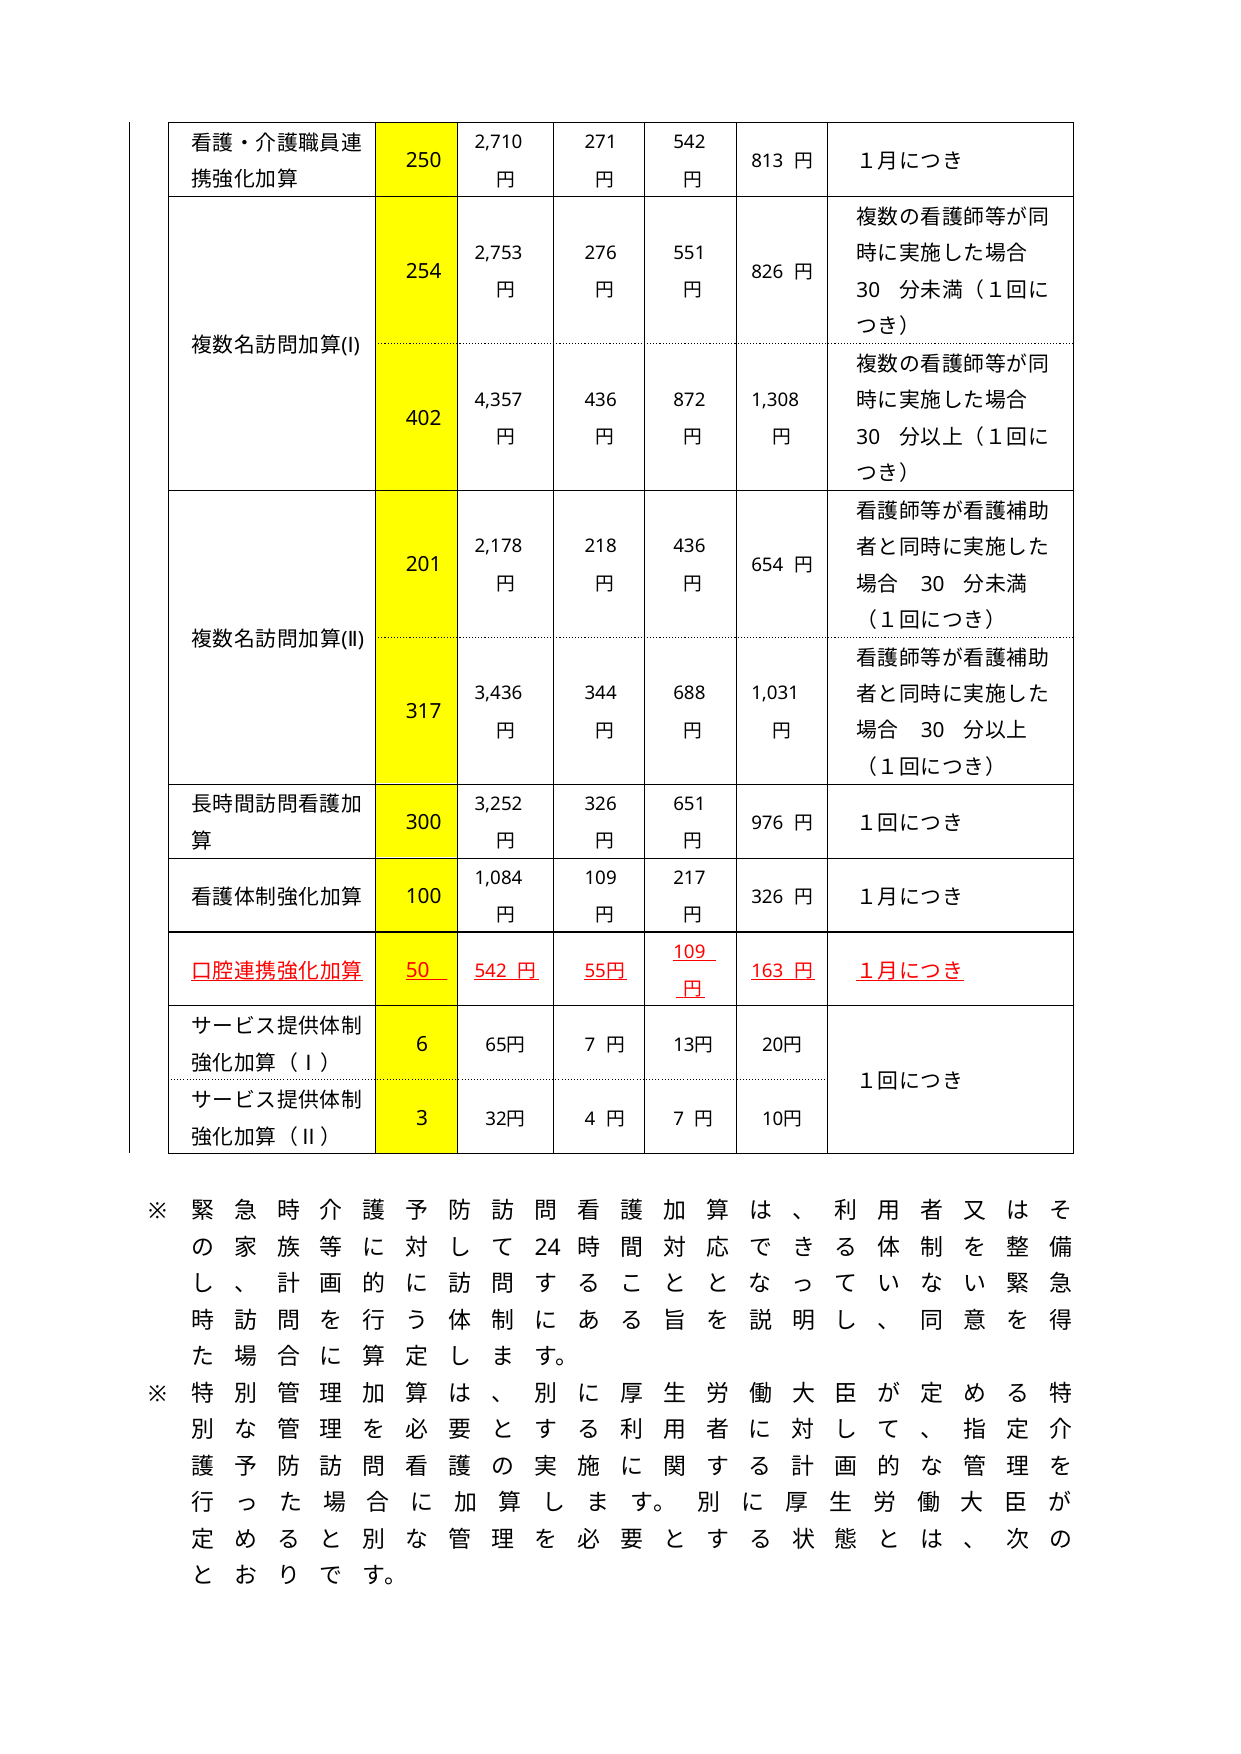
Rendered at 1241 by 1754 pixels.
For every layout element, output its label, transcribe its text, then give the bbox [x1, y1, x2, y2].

table_cell 2,710円 [458, 123, 553, 196]
table_cell １回につき [828, 1006, 1073, 1153]
table_cell 口腔連携強化加算 [169, 933, 375, 1005]
table_cell 3,252円 [458, 785, 553, 857]
table_cell 2,753円 [458, 197, 553, 343]
table_cell 651円 [645, 785, 736, 857]
table_cell 542円 [458, 933, 553, 1005]
table_cell 276円 [554, 197, 644, 343]
table_cell 551円 [645, 197, 736, 343]
table_cell 436円 [554, 343, 644, 490]
table_cell 100 [376, 859, 457, 931]
table_cell 271円 [554, 123, 644, 196]
table_cell 250 [376, 123, 457, 196]
table_cell 1,031円 [737, 637, 827, 783]
table_cell 長時間訪問看護加算 [169, 785, 375, 857]
table_cell 3 [376, 1079, 457, 1153]
table_cell 976円 [737, 785, 827, 857]
table_cell 813円 [737, 123, 827, 196]
table_cell 688円 [645, 637, 736, 783]
table_cell 402 [376, 343, 457, 490]
table_cell 32円 [458, 1079, 553, 1153]
table_cell 複数名訪問加算(Ⅱ) [169, 491, 375, 783]
table_cell 13円 [645, 1006, 736, 1079]
table_cell 65円 [458, 1006, 553, 1079]
table_cell 872円 [645, 343, 736, 490]
table_cell １月につき [828, 933, 1073, 1005]
table_cell 109円 [645, 933, 736, 1005]
table_cell 3,436円 [458, 637, 553, 783]
list 特別管理加算は、別に厚生労働大臣が定める特別な管理を必要とする利用者に対して、指定介護予防訪問看護の実施に関する計画的な管理を行った場合に加算します。別に厚生労働大臣が定めると別な管理を必要とする状態とは、次のとおりです。 [148, 1373, 1092, 1592]
table_cell 1,084円 [458, 859, 553, 931]
table_cell １月につき [828, 859, 1073, 931]
table_cell 複数の看護師等が同時に実施した場合 30分以上（１回につき） [828, 343, 1073, 490]
table_cell サービス提供体制強化加算（Ⅱ） [169, 1079, 375, 1153]
table_cell 826円 [737, 197, 827, 343]
table_cell 6 [376, 1006, 457, 1079]
table_cell 複数名訪問加算(Ⅰ) [169, 197, 375, 490]
table_cell 10円 [737, 1079, 827, 1153]
table_cell 218円 [554, 491, 644, 637]
table_cell 看護師等が看護補助者と同時に実施した場合 30分以上（１回につき） [828, 637, 1073, 783]
table_cell 436円 [645, 491, 736, 637]
table_cell 300 [376, 785, 457, 857]
table_cell 複数の看護師等が同時に実施した場合 30分未満（１回につき） [828, 197, 1073, 343]
table_cell 201 [376, 491, 457, 637]
table_cell 4円 [554, 1079, 644, 1153]
table_cell サービス提供体制強化加算（Ⅰ） [169, 1006, 375, 1079]
table_cell 7円 [554, 1006, 644, 1079]
table_cell 109円 [554, 859, 644, 931]
table_cell 344円 [554, 637, 644, 783]
table_cell 看護師等が看護補助者と同時に実施した場合 30分未満（１回につき） [828, 491, 1073, 637]
table_cell 看護・介護職員連携強化加算 [169, 123, 375, 196]
table_cell １月につき [828, 123, 1073, 196]
table_cell 326円 [554, 785, 644, 857]
table_cell 2,178円 [458, 491, 553, 637]
table_cell 20円 [737, 1006, 827, 1079]
table_cell 1,308円 [737, 343, 827, 490]
table_cell 看護体制強化加算 [169, 859, 375, 931]
table_cell 4,357円 [458, 343, 553, 490]
table_cell 7円 [645, 1079, 736, 1153]
table_cell 254 [376, 197, 457, 343]
table_cell 326円 [737, 859, 827, 931]
table_cell 163円 [737, 933, 827, 1005]
table_cell 542円 [645, 123, 736, 196]
table_cell 217円 [645, 859, 736, 931]
table_cell 50 [376, 933, 457, 1005]
table_cell １回につき [828, 785, 1073, 857]
list 緊急時介護予防訪問看護加算は、利用者又はその家族等に対して24時間対応できる体制を整備し、計画的に訪問することとなっていない緊急時訪問を行う体制にある旨を説明し、同意を得た場合に算定します。 [148, 1191, 1092, 1373]
table_cell 317 [376, 637, 457, 783]
table_cell 55円 [554, 933, 644, 1005]
table_cell 654円 [737, 491, 827, 637]
